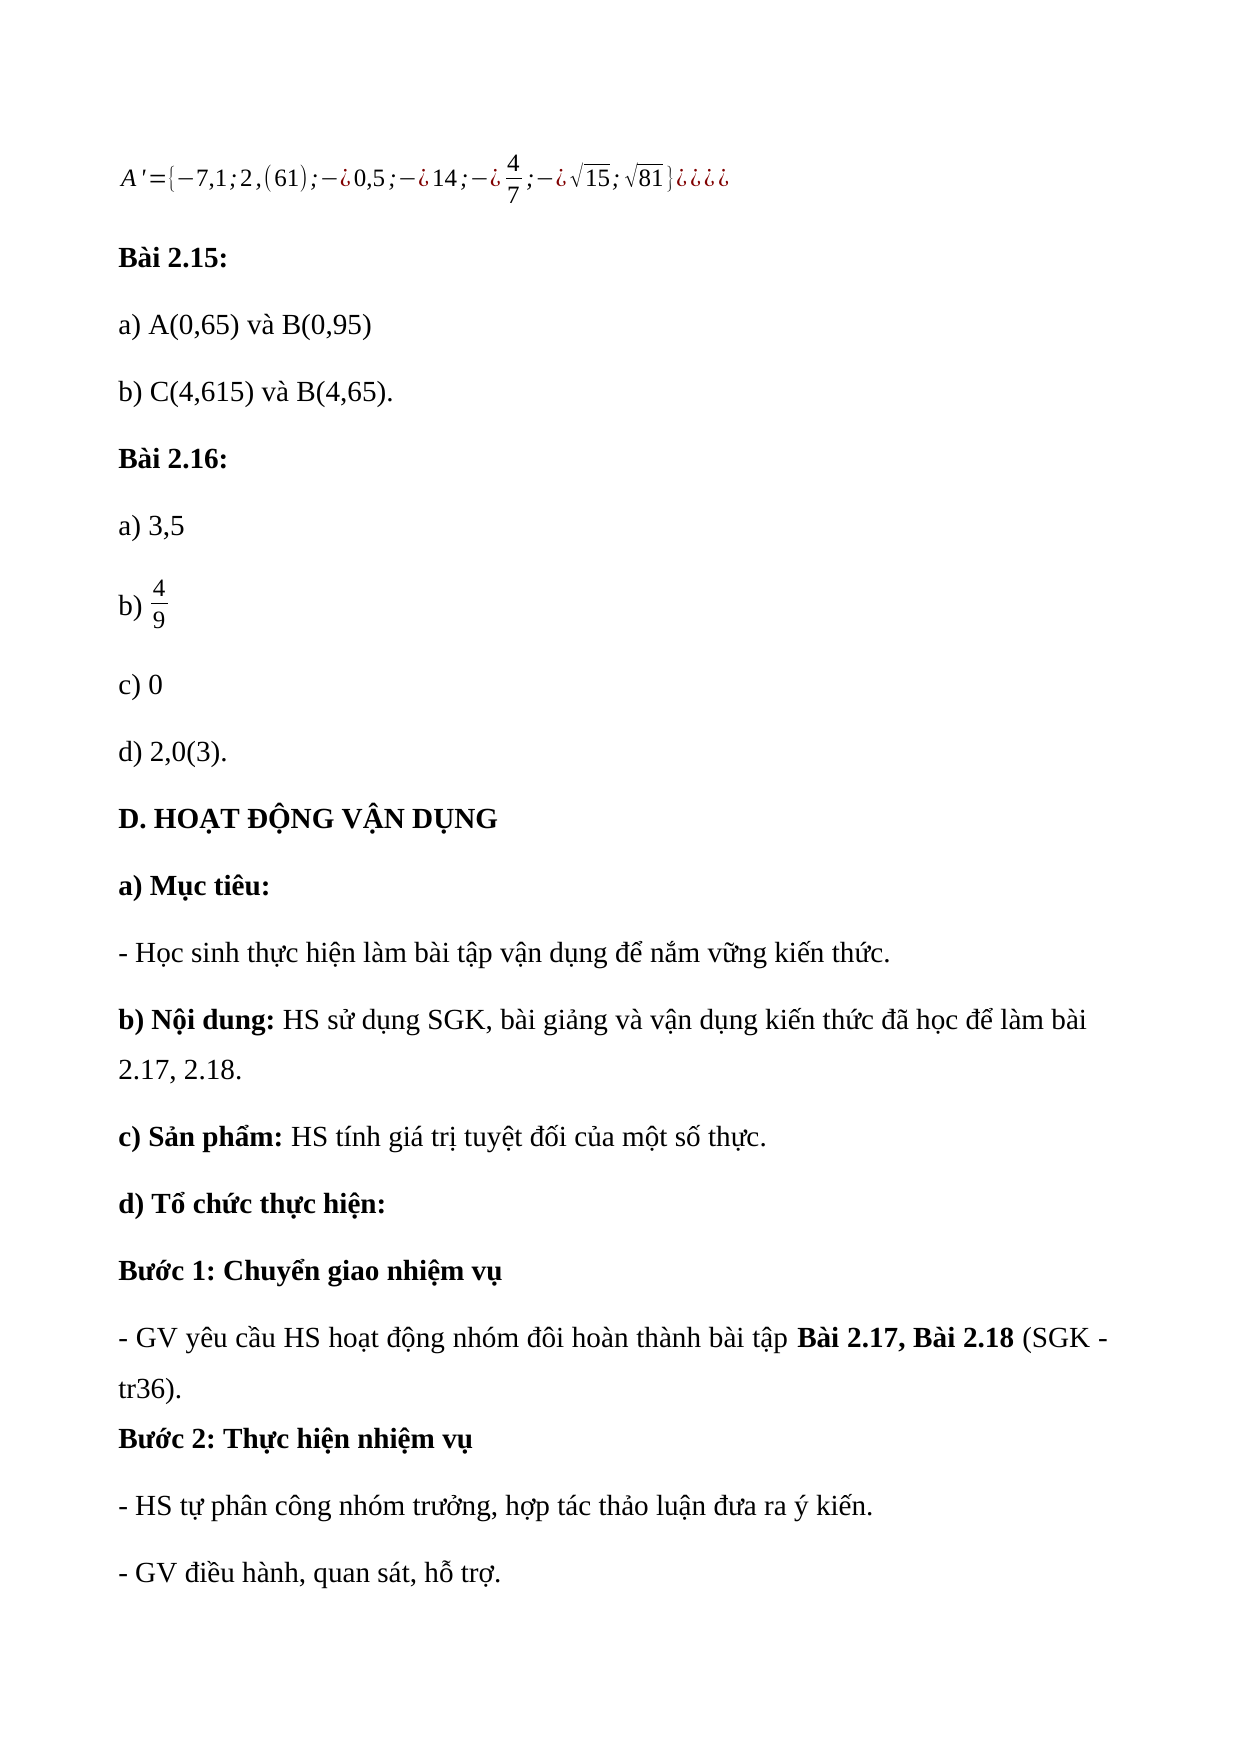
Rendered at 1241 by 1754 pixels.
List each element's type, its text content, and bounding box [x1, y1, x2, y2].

text d) Tổ chức thực hiện: [118, 1186, 1108, 1220]
text - GV điều hành, quan sát, hỗ trợ. [118, 1555, 1107, 1588]
text - HS tự phân công nhóm trưởng, hợp tác thảo luận đưa ra ý kiến. [118, 1488, 1107, 1522]
text a) Mục tiêu: [118, 868, 1108, 902]
text Bài 2.15: [118, 240, 1107, 273]
text b) C(4,615) và B(4,65). [118, 374, 1107, 407]
text b) Nội dung: HS sử dụng SGK, bài giảng và vận dụng kiến thức đã học để làm bài 2.17, 2.18. [118, 1002, 1108, 1086]
text - GV yêu cầu HS hoạt động nhóm đôi hoàn thành bài tập Bài 2.17, Bài 2.18 (SGK -tr36). [118, 1320, 1108, 1404]
text - Học sinh thực hiện làm bài tập vận dụng để nắm vững kiến thức. [118, 935, 1108, 969]
text d) 2,0(3). [118, 734, 1107, 768]
text a) A(0,65) và B(0,95) [118, 307, 1107, 341]
text b) [118, 575, 1107, 634]
text c) Sản phẩm: HS tính giá trị tuyệt đối của một số thực. [118, 1119, 1108, 1153]
text Bài 2.16: [118, 441, 1107, 474]
text Bước 2: Thực hiện nhiệm vụ [118, 1421, 1108, 1454]
text D. HOẠT ĐỘNG VẬN DỤNG [118, 801, 1108, 835]
text Bước 1: Chuyển giao nhiệm vụ [118, 1253, 1108, 1287]
text c) 0 [118, 667, 1107, 701]
text a) 3,5 [118, 508, 1107, 541]
